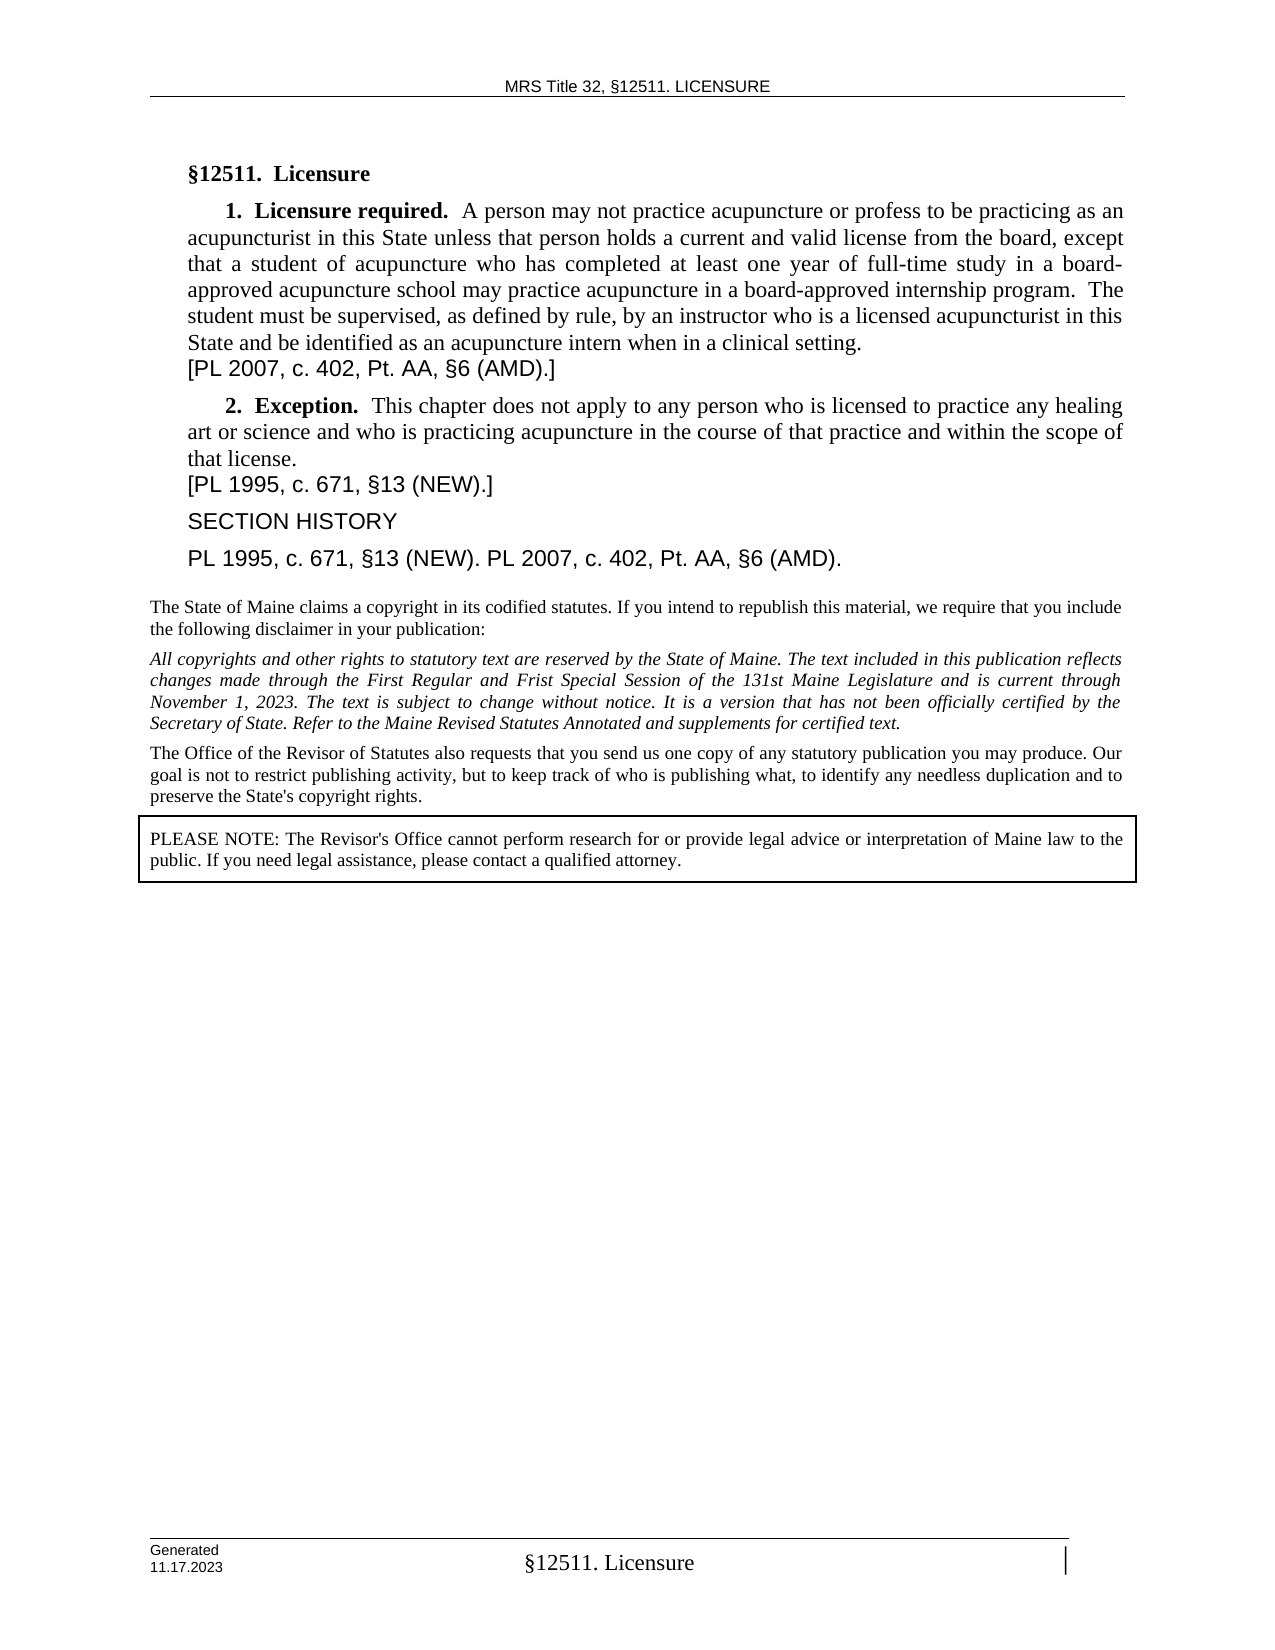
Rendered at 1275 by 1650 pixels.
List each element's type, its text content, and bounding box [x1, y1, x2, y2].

text SECTION HISTORY [187, 508, 1125, 534]
text [PL 2007, c. 402, Pt. AA, §6 (AMD).] [187, 355, 1125, 382]
text §12511. Licensure [187, 160, 1125, 187]
text 1. Licensure required. A person may not practice acupuncture or profess to be practicing as an acupuncturist in this State unless that person holds a current and valid license from the board, except that a student of acupuncture who has completed at least one year of full-time study in a board-approved acupuncture school may practice acupuncture in a board-approved internship program. The student must be supervised, as defined by rule, by an instructor who is a licensed acupuncturist in this State and be identified as an acupuncture intern when in a clinical setting. [187, 197, 1125, 355]
text PLEASE NOTE: The Revisor's Office cannot perform research for or provide legal advice or interpretation of Maine law to the public. If you need legal assistance, please contact a qualified attorney. [140, 817, 1135, 881]
text All copyrights and other rights to statutory text are reserved by the State of Maine. The text included in this publication reflects changes made through the First Regular and Frist Special Session of the 131st Maine Legislature and is current through November 1, 2023 . The text is subject to change without notice. It is a version that has not been officially certified by the Secretary of State. Refer to the Maine Revised Statutes Annotated and supplements for certified text. [150, 647, 1125, 734]
text The Office of the Revisor of Statutes also requests that you send us one copy of any statutory publication you may produce. Our goal is not to restrict publishing activity, but to keep track of who is publishing what, to identify any needless duplication and to preserve the State's copyright rights. [150, 742, 1125, 807]
text PL 1995, c. 671, §13 (NEW). PL 2007, c. 402, Pt. AA, §6 (AMD). [187, 545, 1125, 571]
text The State of Maine claims a copyright in its codified statutes. If you intend to republish this material, we require that you include the following disclaimer in your publication: [150, 596, 1125, 639]
text [PL 1995, c. 671, §13 (NEW).] [187, 471, 1125, 497]
text 2. Exception. This chapter does not apply to any person who is licensed to practice any healing art or science and who is practicing acupuncture in the course of that practice and within the scope of that license. [187, 392, 1125, 471]
